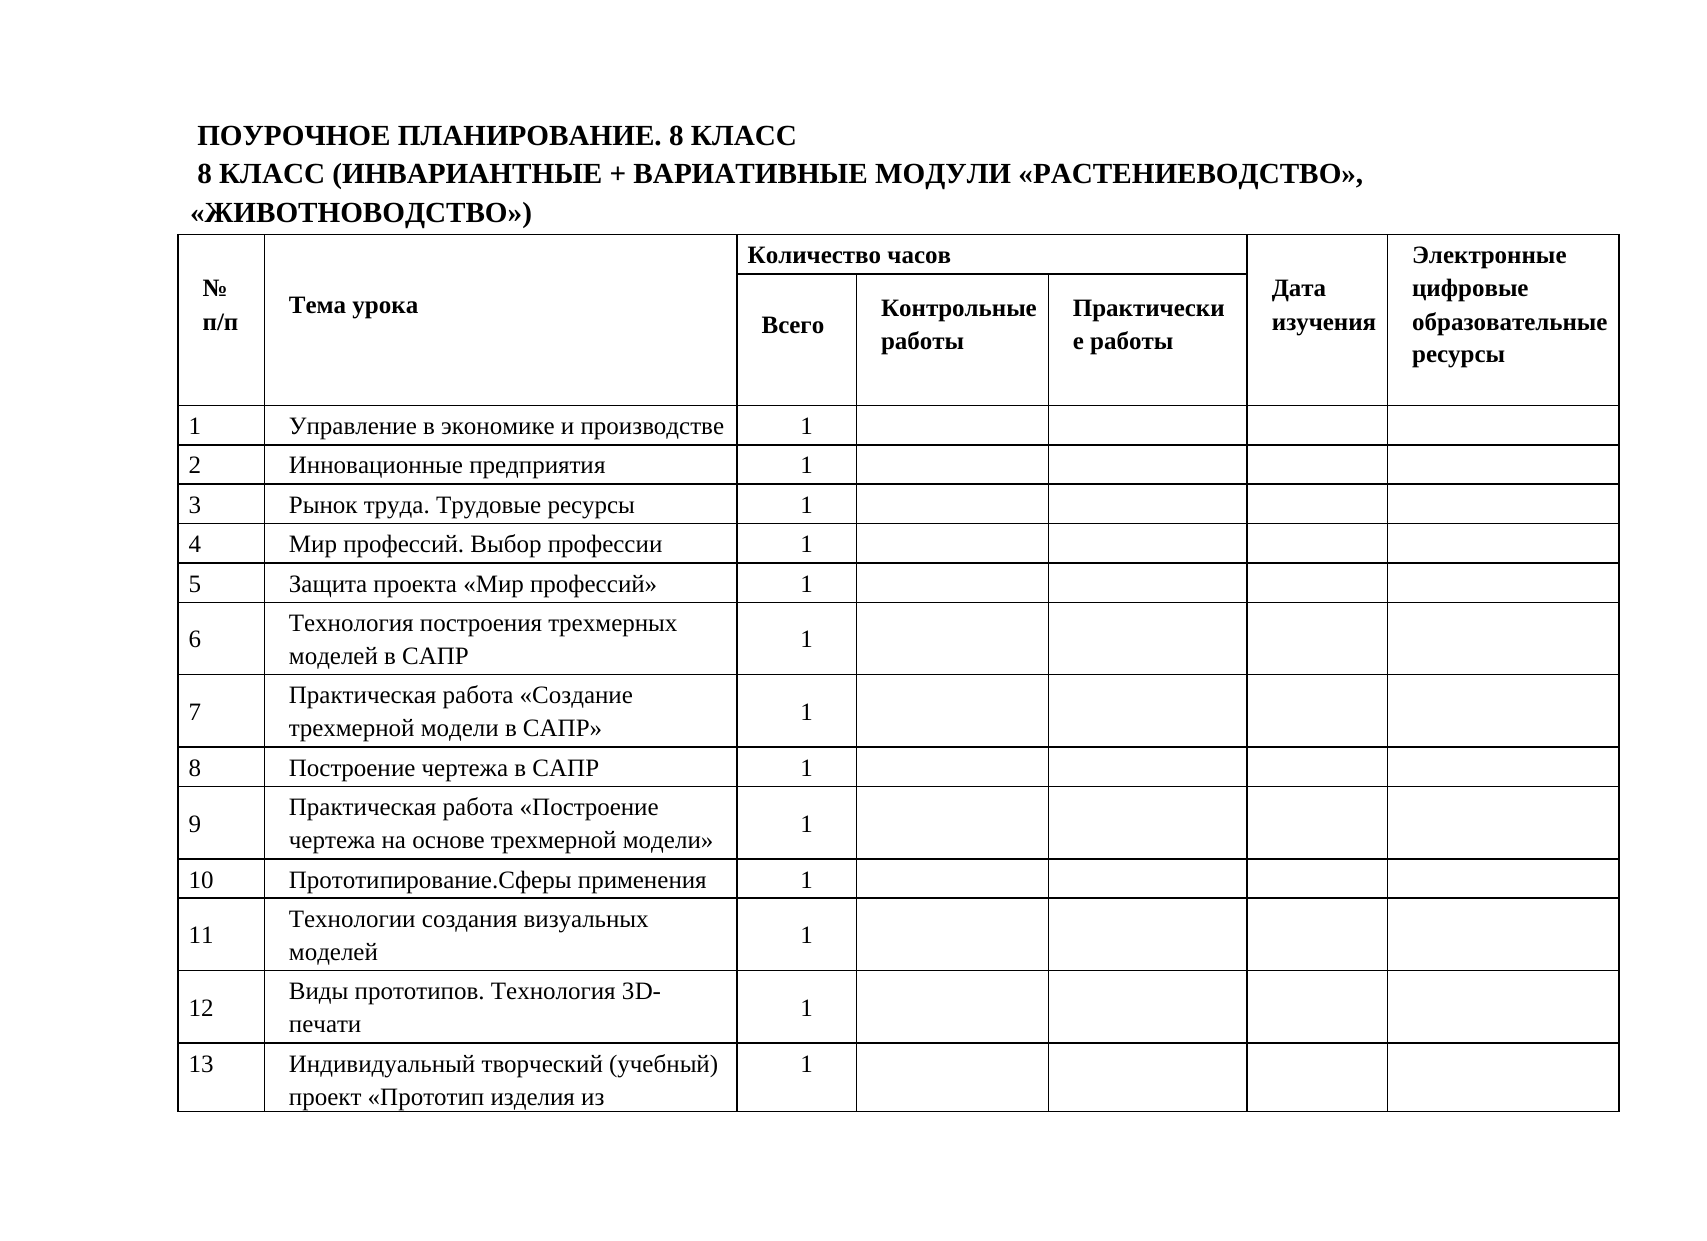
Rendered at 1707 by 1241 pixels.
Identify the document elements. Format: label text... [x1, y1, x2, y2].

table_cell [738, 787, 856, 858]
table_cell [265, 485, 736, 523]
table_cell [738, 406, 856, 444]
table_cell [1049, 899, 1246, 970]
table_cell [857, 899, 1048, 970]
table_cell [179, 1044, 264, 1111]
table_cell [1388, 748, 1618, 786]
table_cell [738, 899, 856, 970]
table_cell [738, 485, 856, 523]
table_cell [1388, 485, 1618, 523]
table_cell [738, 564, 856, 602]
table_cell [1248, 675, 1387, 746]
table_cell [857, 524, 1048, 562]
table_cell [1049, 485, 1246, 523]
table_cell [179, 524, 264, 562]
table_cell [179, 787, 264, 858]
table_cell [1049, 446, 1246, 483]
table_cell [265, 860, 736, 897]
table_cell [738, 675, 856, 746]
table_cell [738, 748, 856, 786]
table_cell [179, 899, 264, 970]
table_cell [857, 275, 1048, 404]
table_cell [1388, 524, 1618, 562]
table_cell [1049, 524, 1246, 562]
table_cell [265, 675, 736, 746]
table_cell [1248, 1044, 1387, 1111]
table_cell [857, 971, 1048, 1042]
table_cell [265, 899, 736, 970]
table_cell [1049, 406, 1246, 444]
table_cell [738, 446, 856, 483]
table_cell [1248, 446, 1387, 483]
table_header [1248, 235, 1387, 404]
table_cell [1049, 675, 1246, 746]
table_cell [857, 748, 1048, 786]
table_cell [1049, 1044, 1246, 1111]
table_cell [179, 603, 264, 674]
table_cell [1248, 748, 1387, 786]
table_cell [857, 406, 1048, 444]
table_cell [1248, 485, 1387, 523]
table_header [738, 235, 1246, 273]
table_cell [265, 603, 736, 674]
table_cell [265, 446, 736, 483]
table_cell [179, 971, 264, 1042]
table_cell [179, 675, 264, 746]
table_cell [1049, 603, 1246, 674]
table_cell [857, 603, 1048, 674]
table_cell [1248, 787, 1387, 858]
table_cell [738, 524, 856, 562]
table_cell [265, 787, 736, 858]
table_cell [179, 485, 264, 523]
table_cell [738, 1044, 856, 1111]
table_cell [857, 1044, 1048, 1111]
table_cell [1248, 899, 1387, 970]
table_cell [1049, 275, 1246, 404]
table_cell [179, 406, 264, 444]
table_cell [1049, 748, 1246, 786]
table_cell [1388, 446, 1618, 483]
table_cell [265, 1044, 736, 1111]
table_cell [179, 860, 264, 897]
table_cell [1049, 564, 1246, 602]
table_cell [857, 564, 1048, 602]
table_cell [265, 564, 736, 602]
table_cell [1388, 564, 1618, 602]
text ПОУРОЧНОЕ ПЛАНИРОВАНИЕ. 8 КЛАСС [190, 118, 1618, 152]
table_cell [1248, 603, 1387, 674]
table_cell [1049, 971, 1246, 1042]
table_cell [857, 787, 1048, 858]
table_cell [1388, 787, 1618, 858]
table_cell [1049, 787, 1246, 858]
text 8 КЛАСС (ИНВАРИАНТНЫЕ + ВАРИАТИВНЫЕ МОДУЛИ «РАСТЕНИЕВОДСТВО», «ЖИВОТНОВОДСТВО») [190, 157, 1618, 229]
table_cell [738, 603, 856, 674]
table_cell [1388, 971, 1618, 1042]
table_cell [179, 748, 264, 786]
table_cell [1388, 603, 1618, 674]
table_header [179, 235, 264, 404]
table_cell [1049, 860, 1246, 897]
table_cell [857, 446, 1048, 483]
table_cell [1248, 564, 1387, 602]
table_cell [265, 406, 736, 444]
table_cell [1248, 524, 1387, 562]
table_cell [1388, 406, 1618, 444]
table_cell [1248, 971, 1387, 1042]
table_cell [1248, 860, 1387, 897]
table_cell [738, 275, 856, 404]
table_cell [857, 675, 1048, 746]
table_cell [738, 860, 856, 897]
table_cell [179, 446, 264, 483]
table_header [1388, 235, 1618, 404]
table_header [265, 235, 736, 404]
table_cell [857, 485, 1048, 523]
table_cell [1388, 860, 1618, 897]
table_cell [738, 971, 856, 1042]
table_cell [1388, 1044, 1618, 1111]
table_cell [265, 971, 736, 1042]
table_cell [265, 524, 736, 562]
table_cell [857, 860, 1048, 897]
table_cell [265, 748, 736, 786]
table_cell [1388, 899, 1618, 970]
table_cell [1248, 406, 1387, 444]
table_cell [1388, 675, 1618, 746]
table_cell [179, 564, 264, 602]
